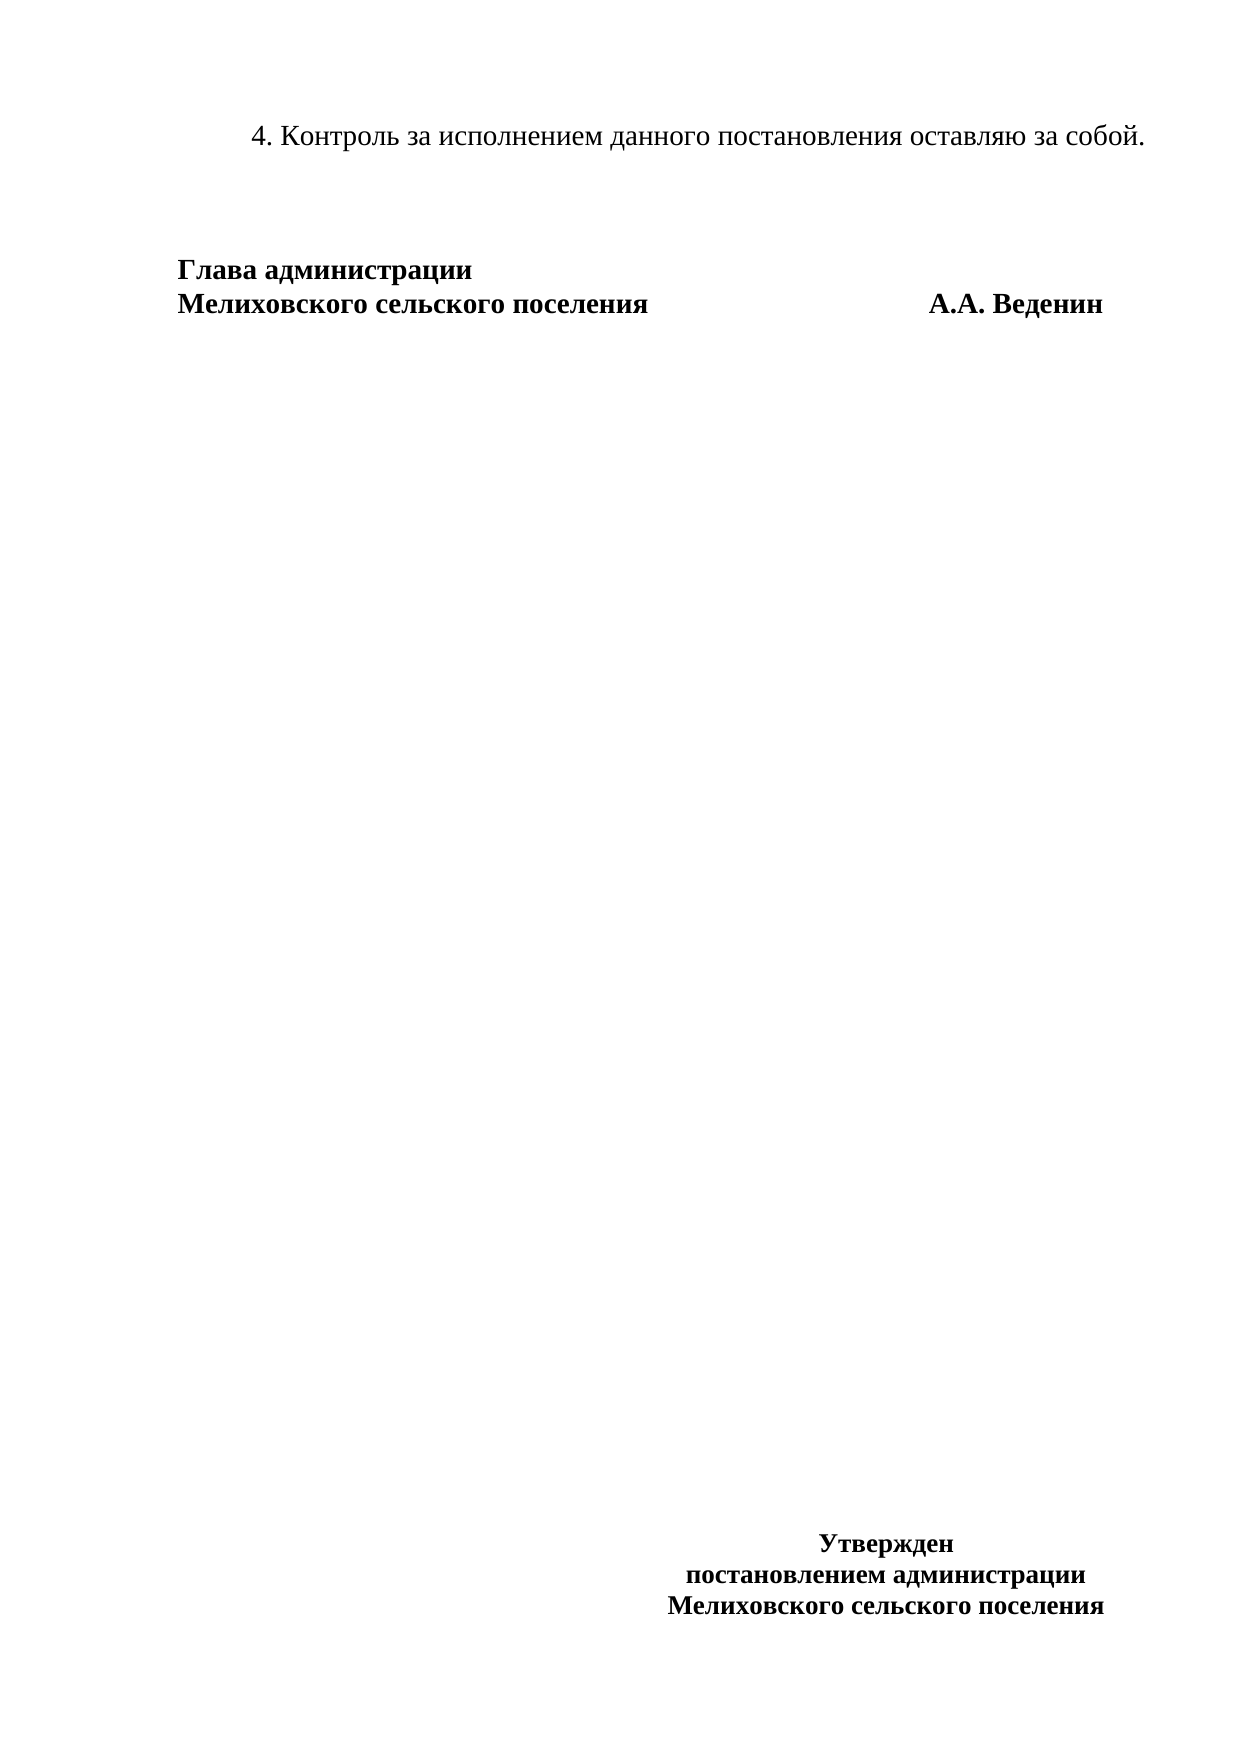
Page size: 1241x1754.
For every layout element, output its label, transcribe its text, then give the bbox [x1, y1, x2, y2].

text Глава администрации [177, 252, 1152, 286]
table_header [609, 1527, 1163, 1636]
text Мелиховского сельского поселения А.А. Веденин [177, 286, 1152, 319]
text 4. Контроль за исполнением данного постановления оставляю за собой. [177, 118, 1152, 152]
